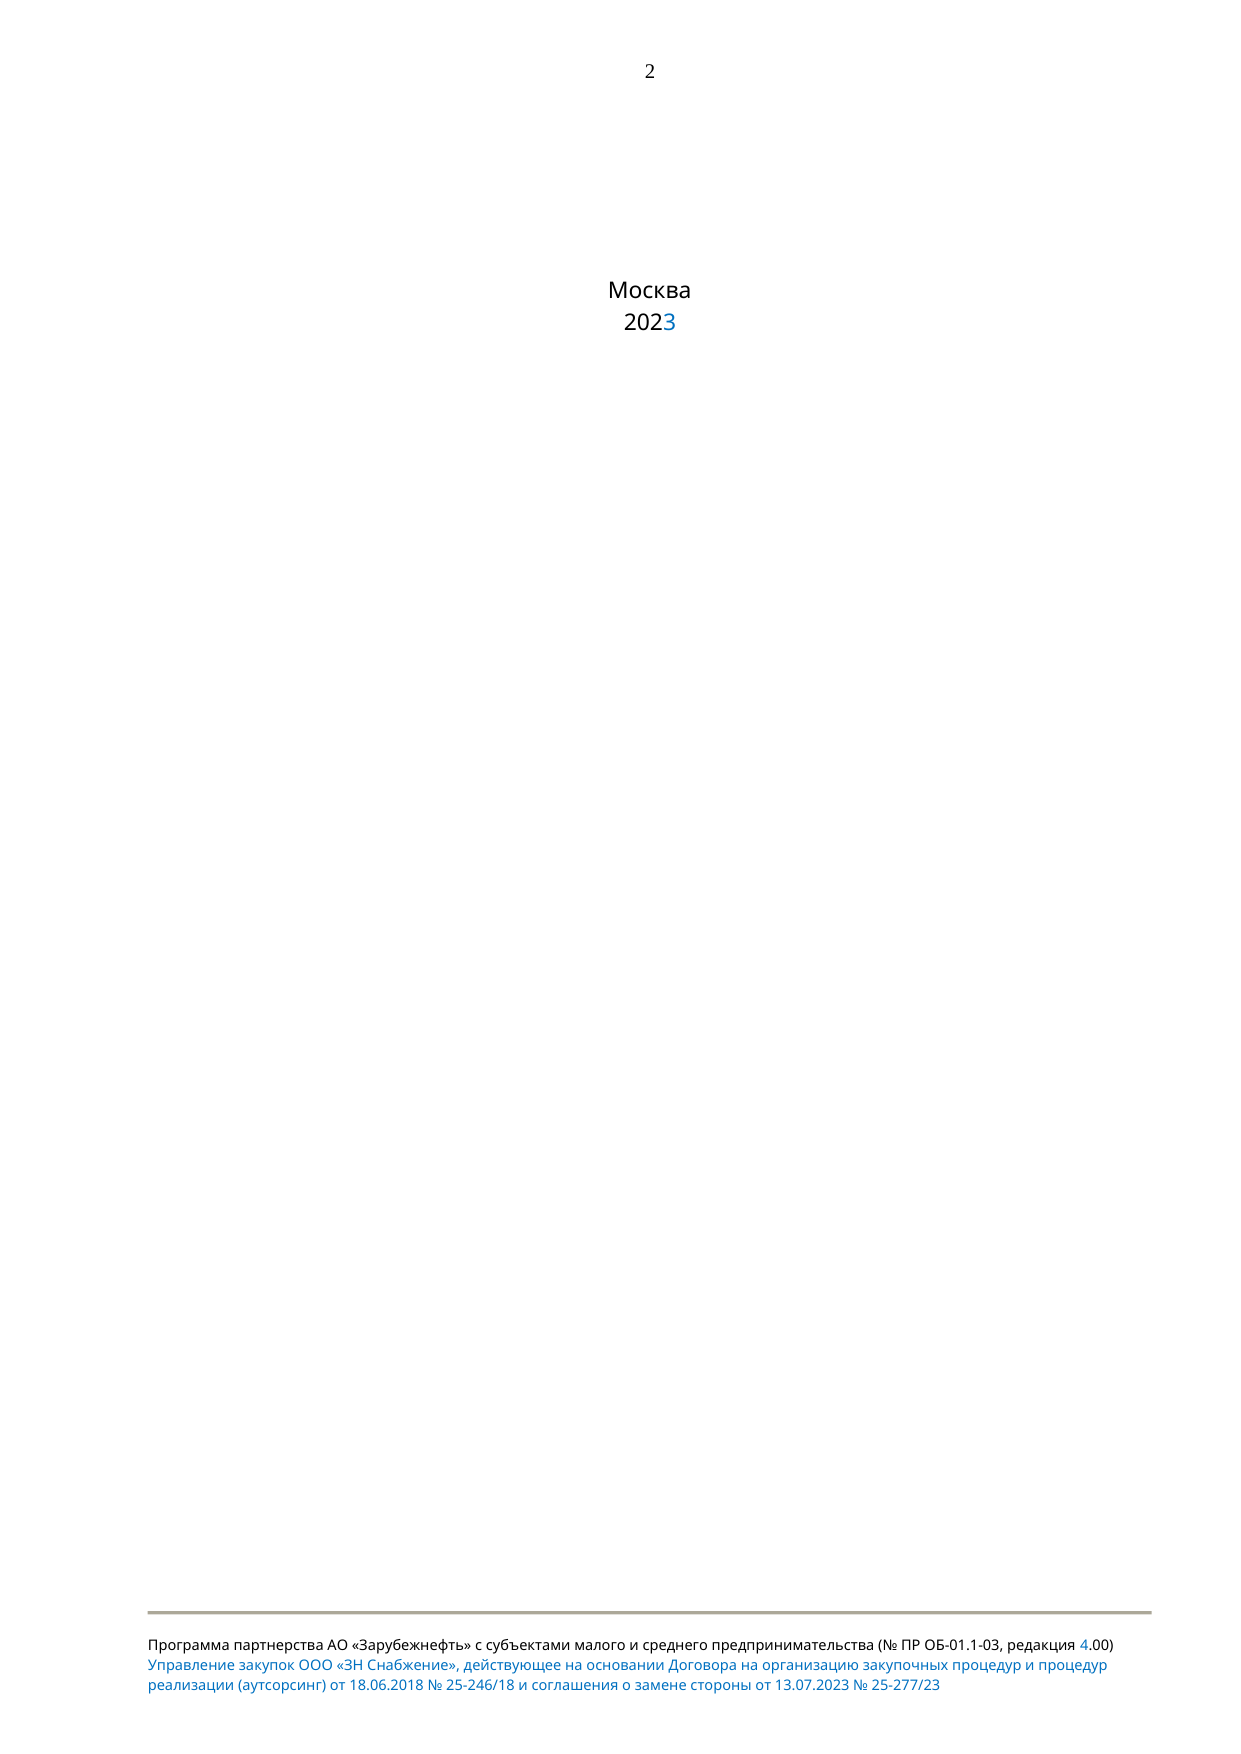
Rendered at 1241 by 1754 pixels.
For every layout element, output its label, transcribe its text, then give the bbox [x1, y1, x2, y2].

text 2023 [148, 306, 1152, 337]
text Москва [148, 274, 1152, 306]
